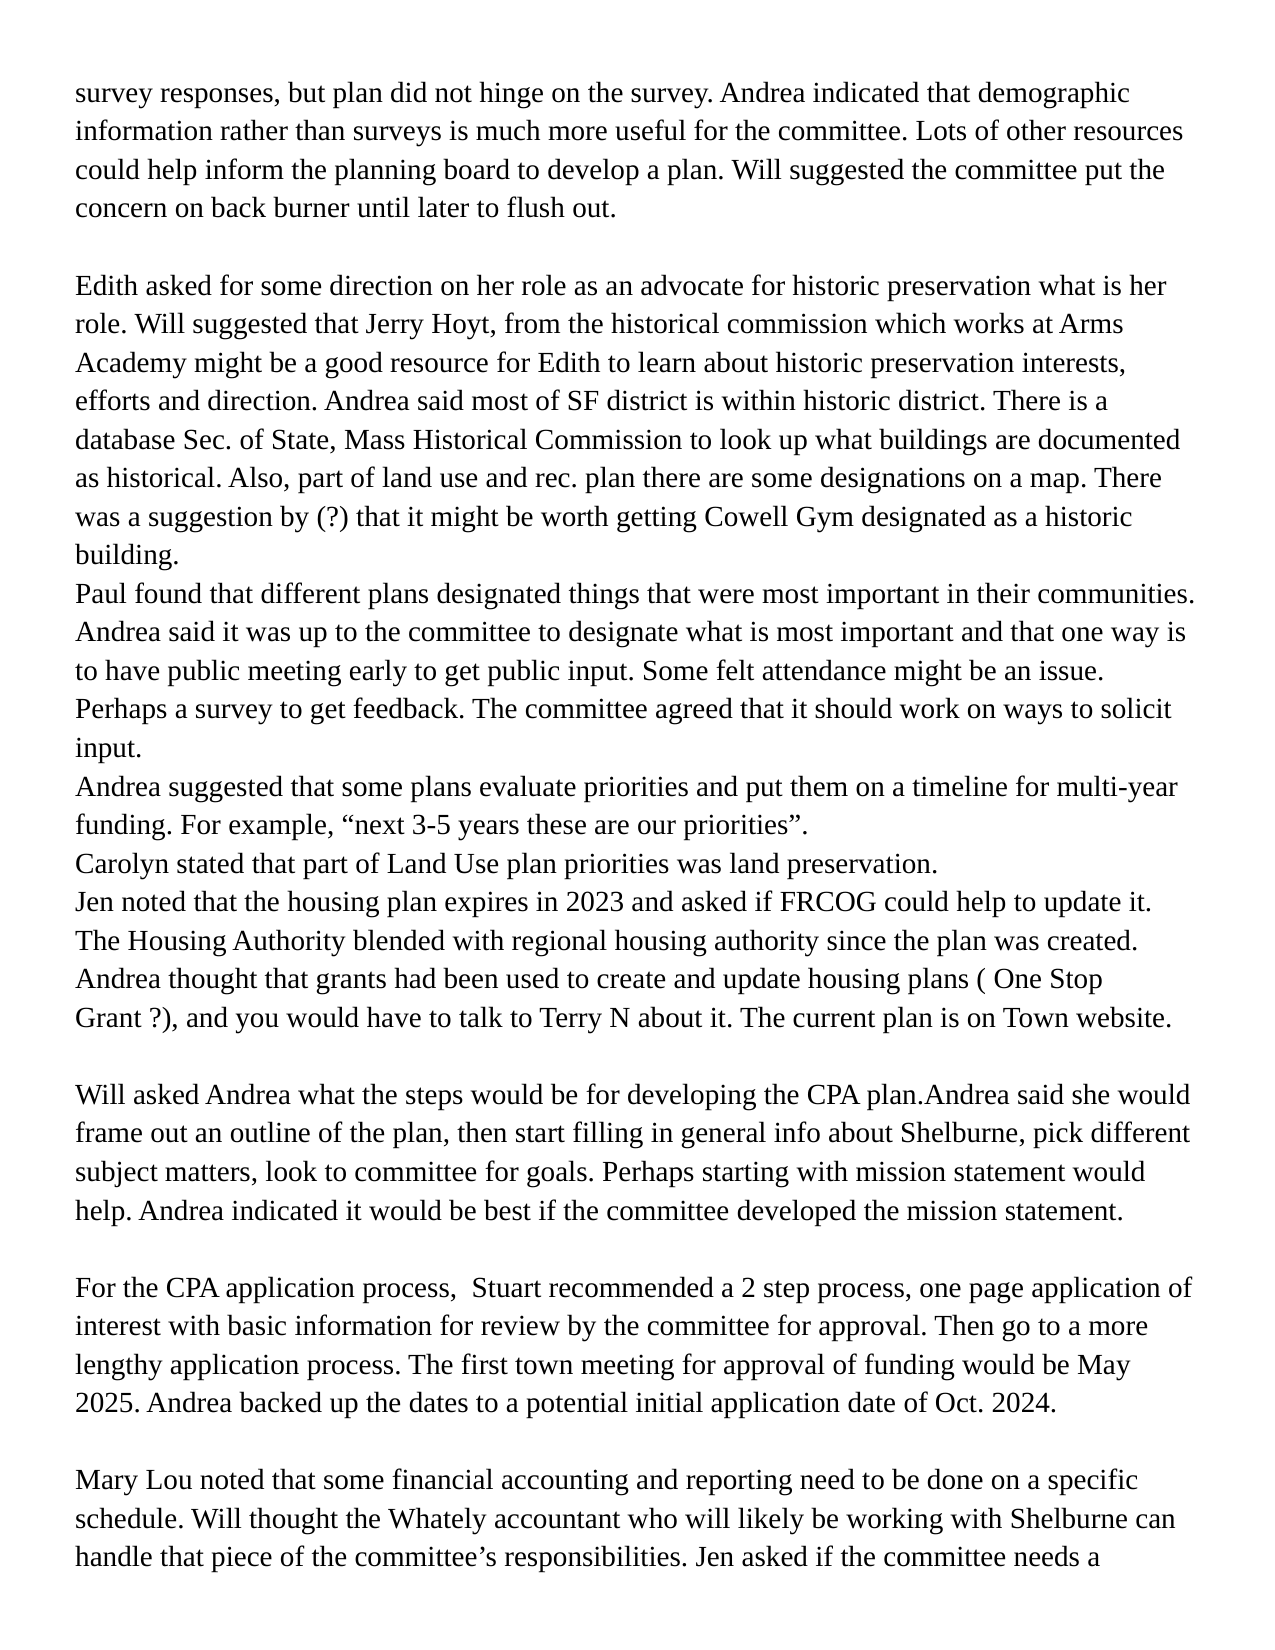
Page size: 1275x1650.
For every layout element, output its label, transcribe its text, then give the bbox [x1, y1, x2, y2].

text Paul found that different plans designated things that were most important in their communities. Andrea said it was up to the committee to designate what is most important and that one way is to have public meeting early to get public input. Some felt attendance might be an issue. Perhaps a survey to get feedback. The committee agreed that it should work on ways to solicit input. [75, 576, 1200, 764]
text Carolyn stated that part of Land Use plan priorities was land preservation. [75, 846, 1200, 879]
text Will asked Andrea what the steps would be for developing the CPA plan.Andrea said she would frame out an outline of the plan, then start filling in general info about Shelburne, pick different subject matters, look to committee for goals. Perhaps starting with mission statement would help. Andrea indicated it would be best if the committee developed the mission statement. [75, 1077, 1200, 1226]
text Jen noted that the housing plan expires in 2023 and asked if FRCOG could help to update it. The Housing Authority blended with regional housing authority since the plan was created. Andrea thought that grants had been used to create and update housing plans ( One Stop Grant ?), and you would have to talk to Terry N about it. The current plan is on Town website. [75, 884, 1200, 1033]
text For the CPA application process, Stuart recommended a 2 step process, one page application of interest with basic information for review by the committee for approval. Then go to a more lengthy application process. The first town meeting for approval of funding would be May 2025. Andrea backed up the dates to a potential initial application date of Oct. 2024. [75, 1270, 1200, 1419]
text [75, 1462, 1200, 1573]
text Andrea suggested that some plans evaluate priorities and put them on a timeline for multi-year funding. For example, “next 3-5 years these are our priorities”. [75, 769, 1200, 841]
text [75, 75, 1200, 224]
text Edith asked for some direction on her role as an advocate for historic preservation what is her role. Will suggested that Jerry Hoyt, from the historical commission which works at Arms Academy might be a good resource for Edith to learn about historic preservation interests, efforts and direction. Andrea said most of SF district is within historic district. There is a database Sec. of State, Mass Historical Commission to look up what buildings are documented as historical. Also, part of land use and rec. plan there are some designations on a map. There was a suggestion by (?) that it might be worth getting Cowell Gym designated as a historic building. [75, 268, 1200, 571]
